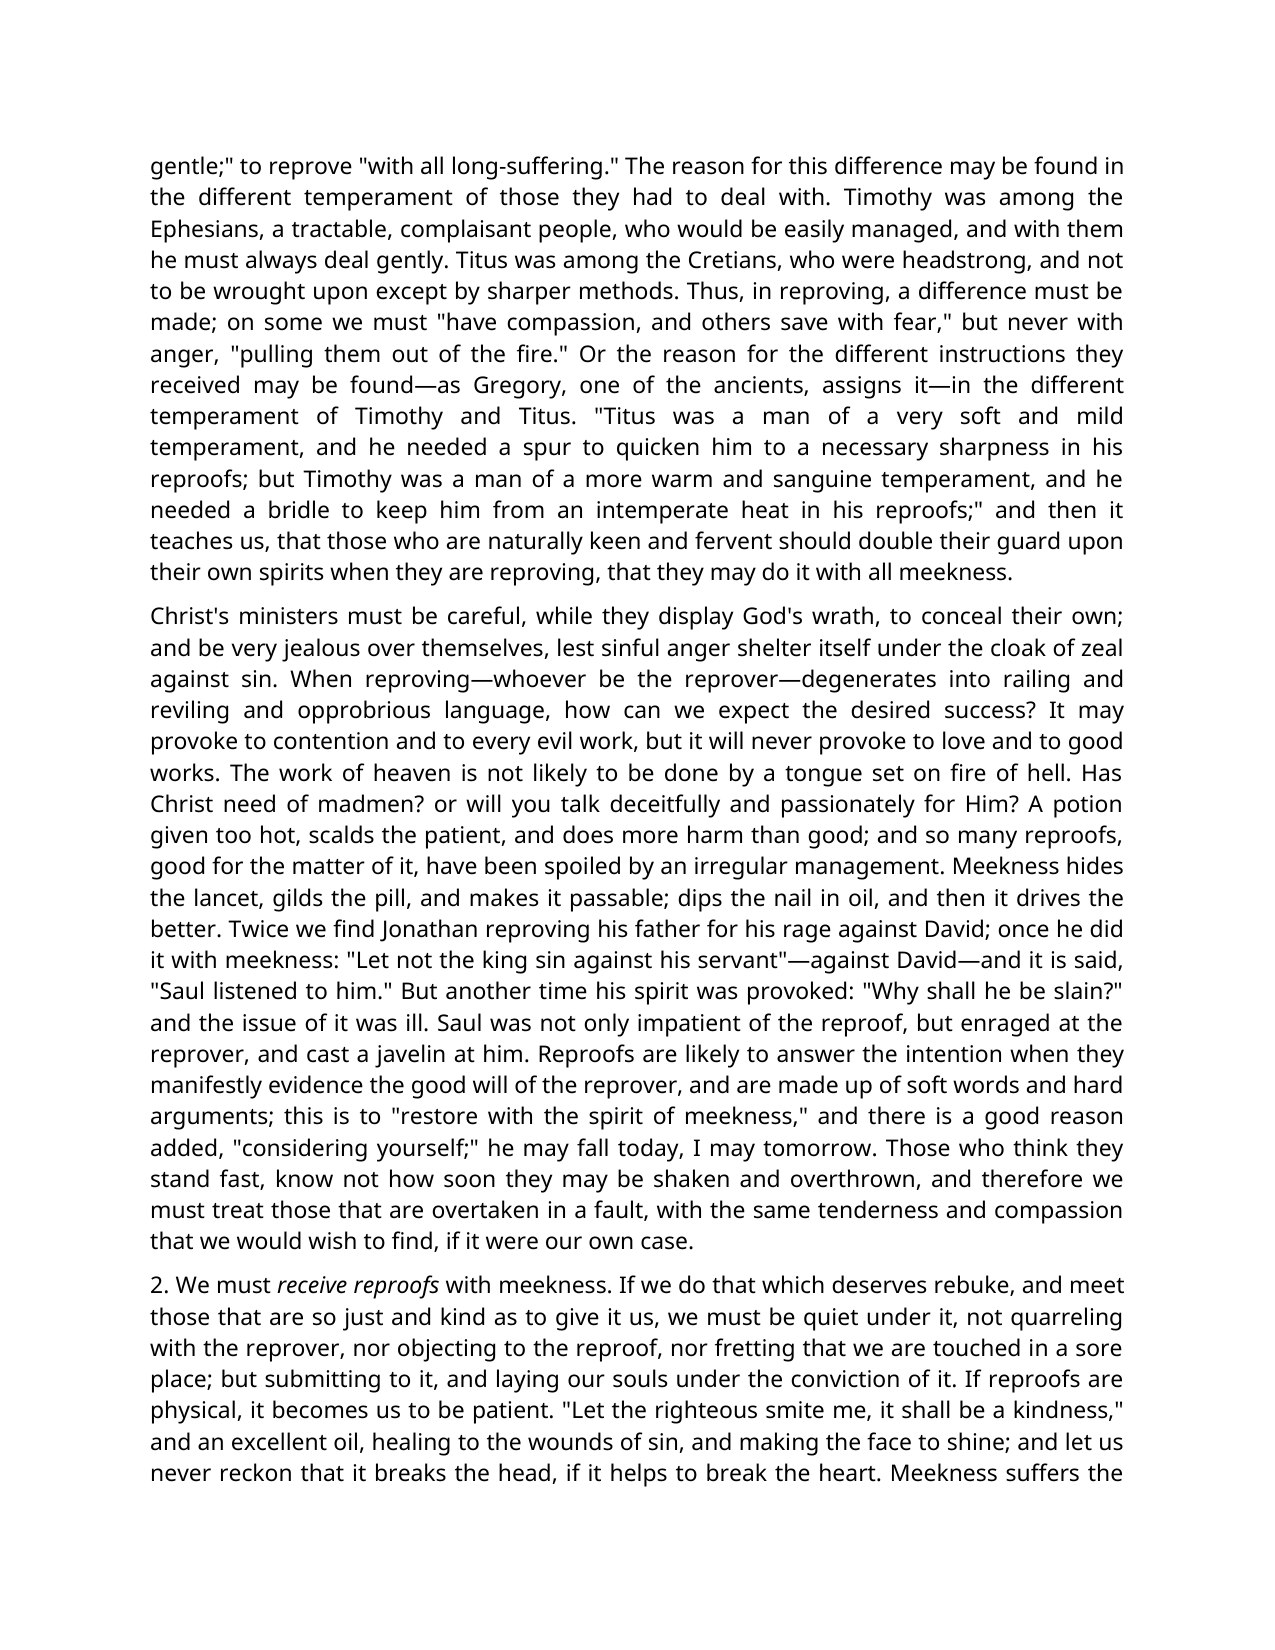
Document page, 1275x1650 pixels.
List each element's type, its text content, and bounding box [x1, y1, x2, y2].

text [150, 150, 1125, 587]
text Christ's ministers must be careful, while they display God's wrath, to conceal their own; and be very jealous over themselves, lest sinful anger shelter itself under the cloak of zeal against sin. When reproving—whoever be the reprover—degenerates into railing and reviling and opprobrious language, how can we expect the desired success? It may provoke to contention and to every evil work, but it will never provoke to love and to good works. The work of heaven is not likely to be done by a tongue set on fire of hell. Has Christ need of madmen? or will you talk deceitfully and passionately for Him? A potion given too hot, scalds the patient, and does more harm than good; and so many reproofs, good for the matter of it, have been spoiled by an irregular management. Meekness hides the lancet, gilds the pill, and makes it passable; dips the nail in oil, and then it drives the better. Twice we find Jonathan reproving his father for his rage against David; once he did it with meekness: "Let not the king sin against his servant"—against David—and it is said, "Saul listened to him." But another time his spirit was provoked: "Why shall he be slain?" and the issue of it was ill. Saul was not only impatient of the reproof, but enraged at the reprover, and cast a javelin at him. Reproofs are likely to answer the intention when they manifestly evidence the good will of the reprover, and are made up of soft words and hard arguments; this is to "restore with the spirit of meekness," and there is a good reason added, "considering yourself;" he may fall today, I may tomorrow. Those who think they stand fast, know not how soon they may be shaken and overthrown, and therefore we must treat those that are overtaken in a fault, with the same tenderness and compassion that we would wish to find, if it were our own case. [150, 600, 1125, 1257]
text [150, 1269, 1125, 1488]
